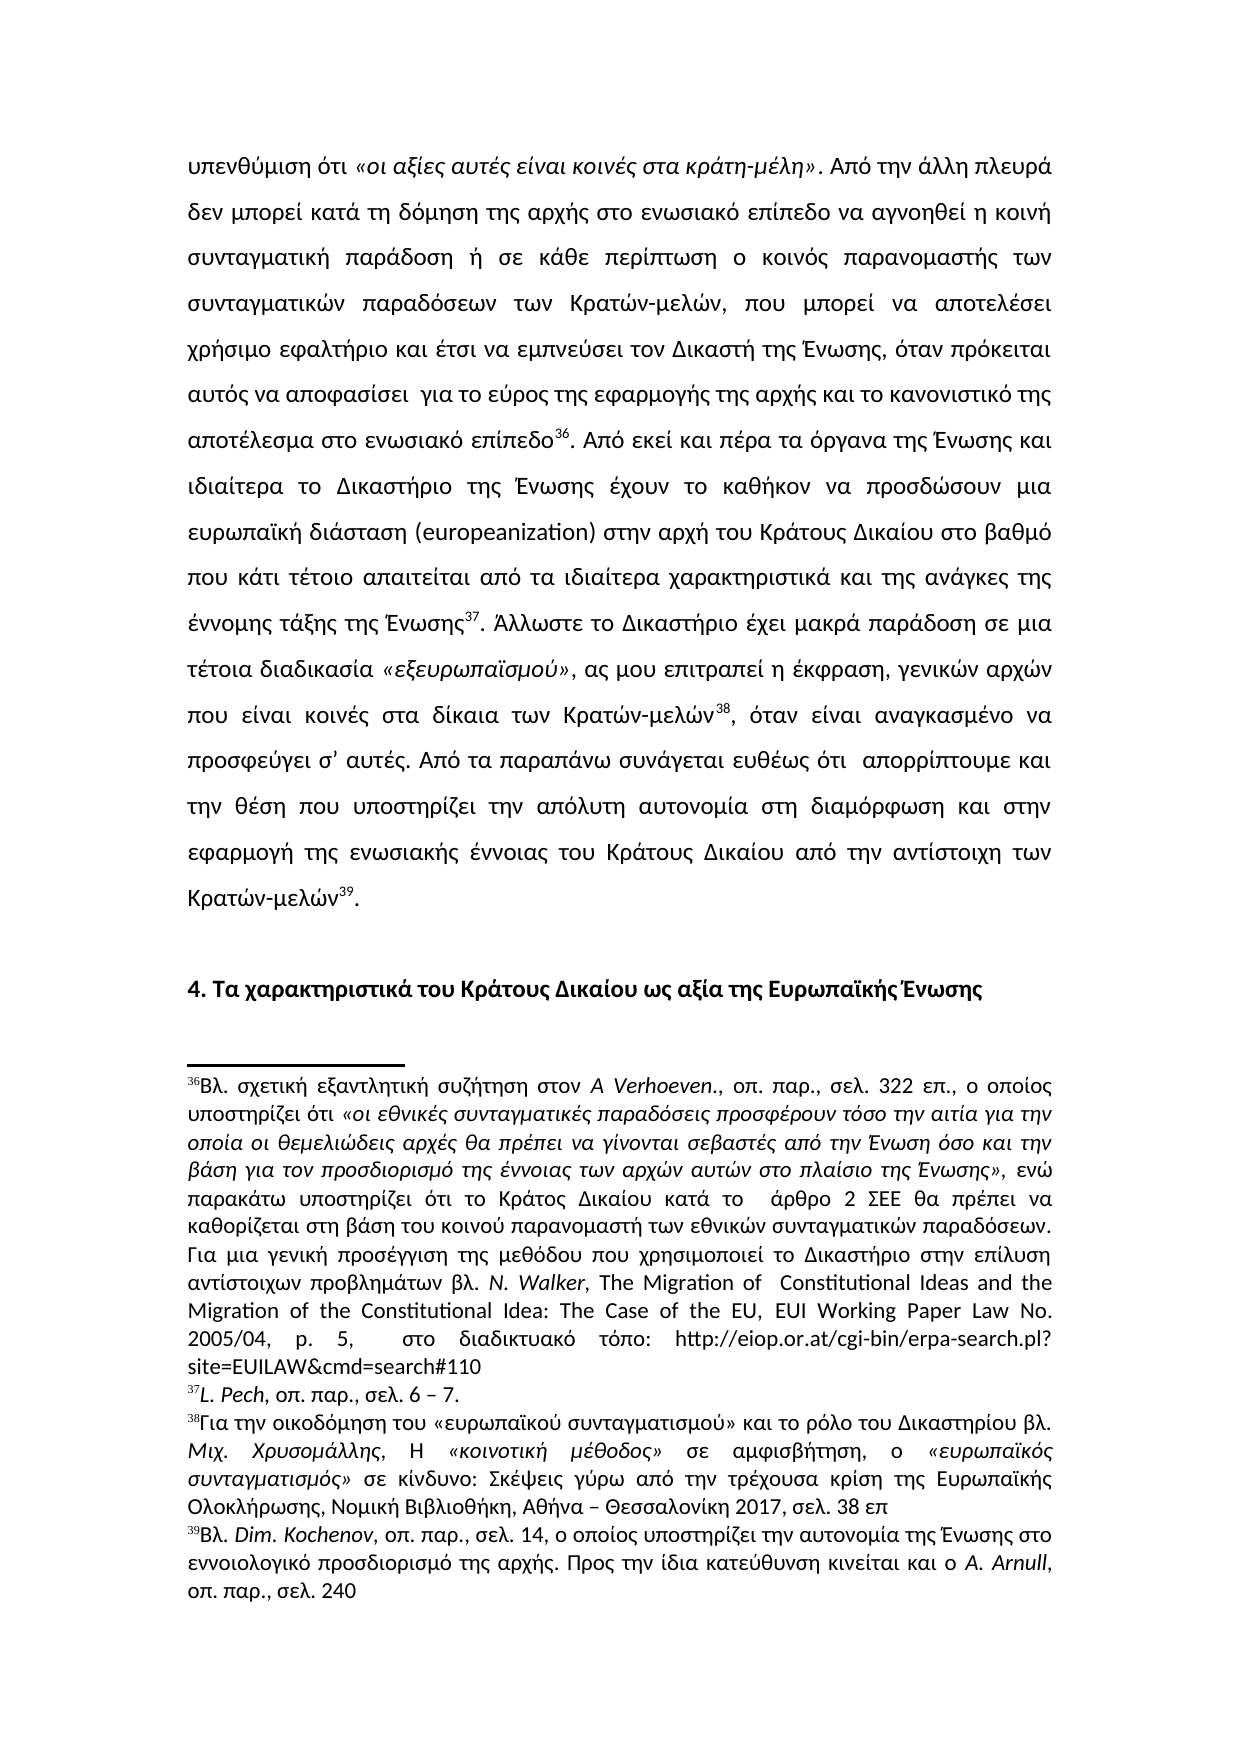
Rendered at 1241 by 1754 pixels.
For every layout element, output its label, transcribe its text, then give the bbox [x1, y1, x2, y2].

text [187, 150, 1053, 912]
text 4. Τα χαρακτηριστικά του Κράτους Δικαίου ως αξία της Ευρωπαϊκής Ένωσης [187, 973, 1053, 1004]
